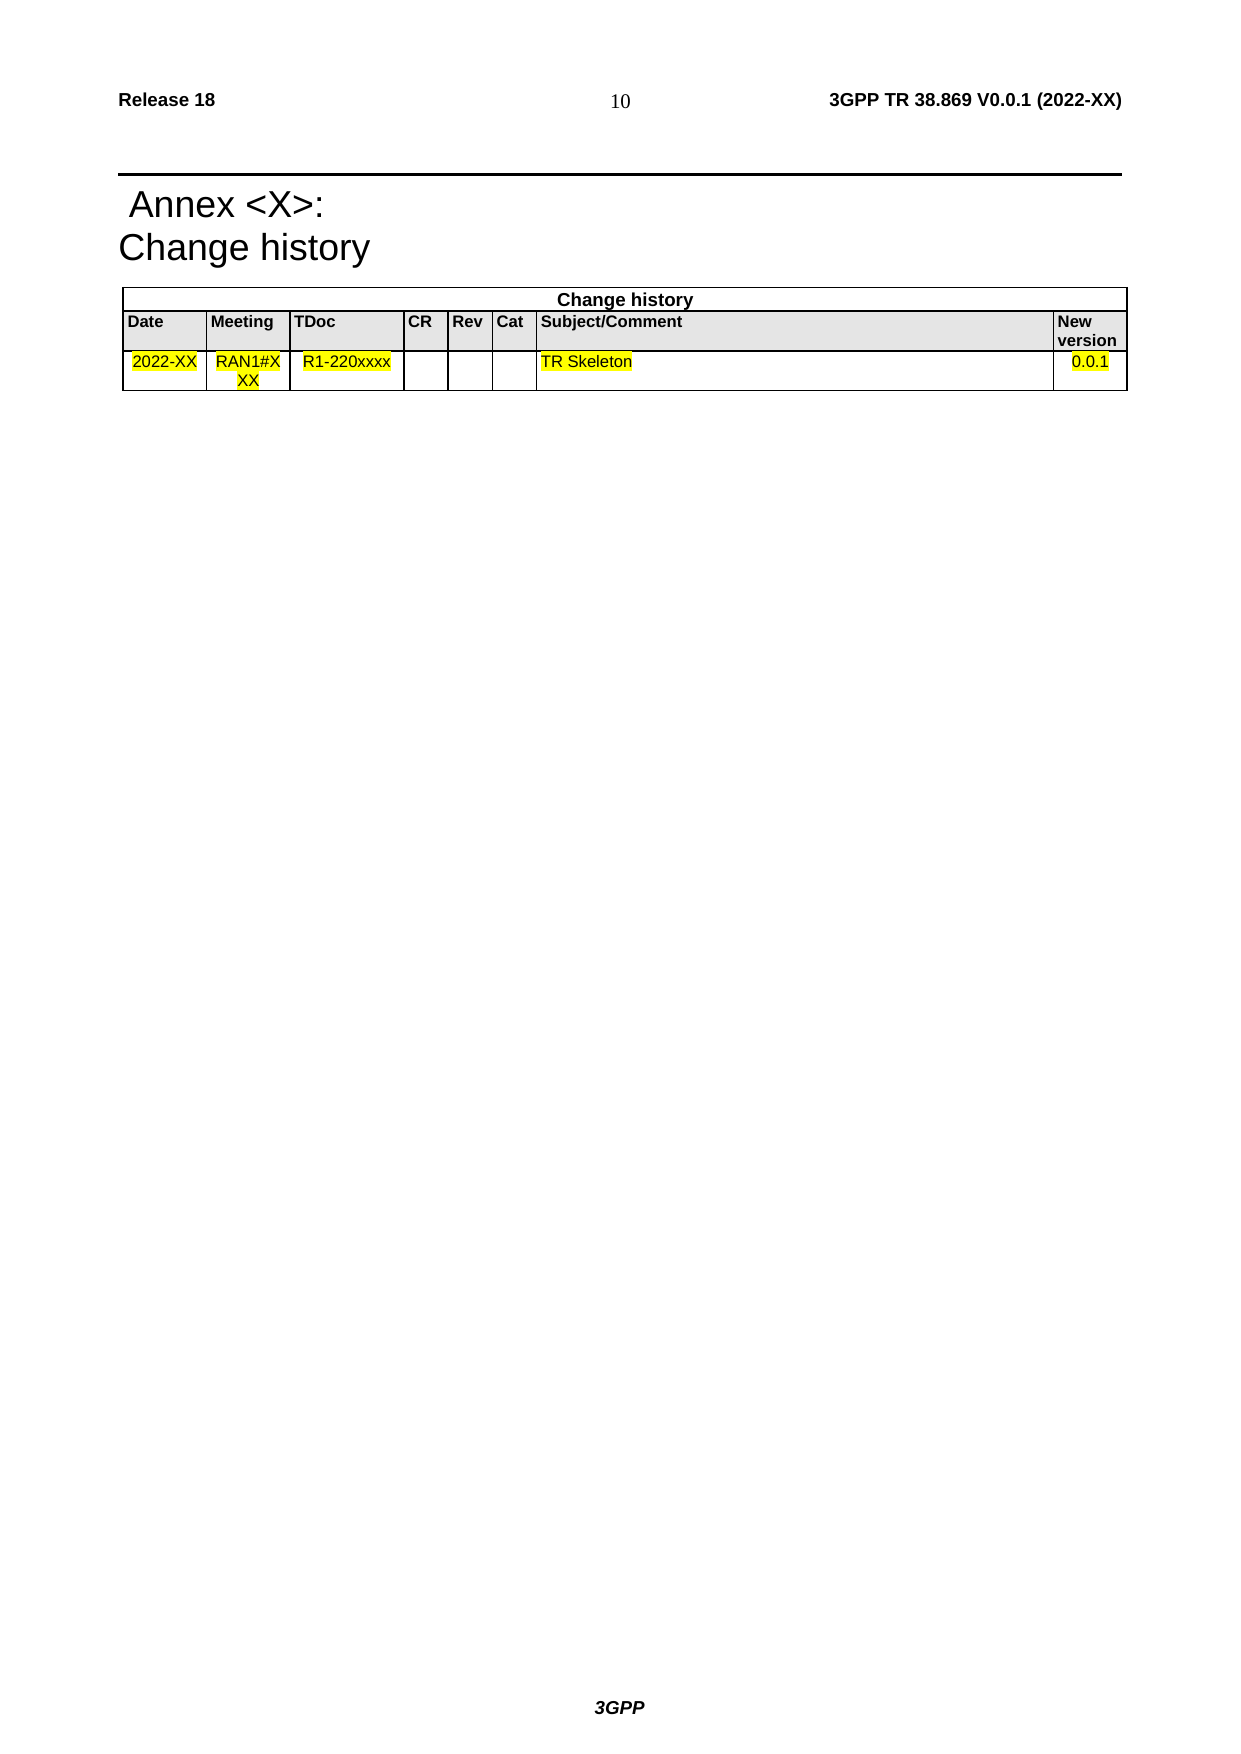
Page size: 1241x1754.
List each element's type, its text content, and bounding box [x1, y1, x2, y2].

table_cell New version [1054, 312, 1126, 350]
table_cell Rev [449, 312, 492, 350]
table_cell 2022-XX [124, 352, 206, 390]
table_header Change history [124, 288, 1126, 310]
table_cell TR Skeleton [537, 352, 1053, 390]
table_cell RAN1#XXX [259, 352, 289, 390]
subtitle Annex <X>: Change history [118, 176, 1122, 268]
table_cell TDoc [291, 312, 403, 350]
table_cell [449, 352, 492, 390]
table_cell 0.0.1 [1054, 352, 1126, 390]
table_cell [405, 352, 447, 390]
table_cell Date [124, 312, 206, 350]
table_cell Subject/Comment [537, 312, 1053, 350]
table_cell RAN1#XXX [207, 352, 237, 390]
table_cell Meeting [207, 312, 289, 350]
table_cell Cat [493, 312, 536, 350]
table_cell R1-220xxxx [291, 352, 403, 390]
table_cell CR [405, 312, 447, 350]
table_cell [493, 352, 536, 390]
